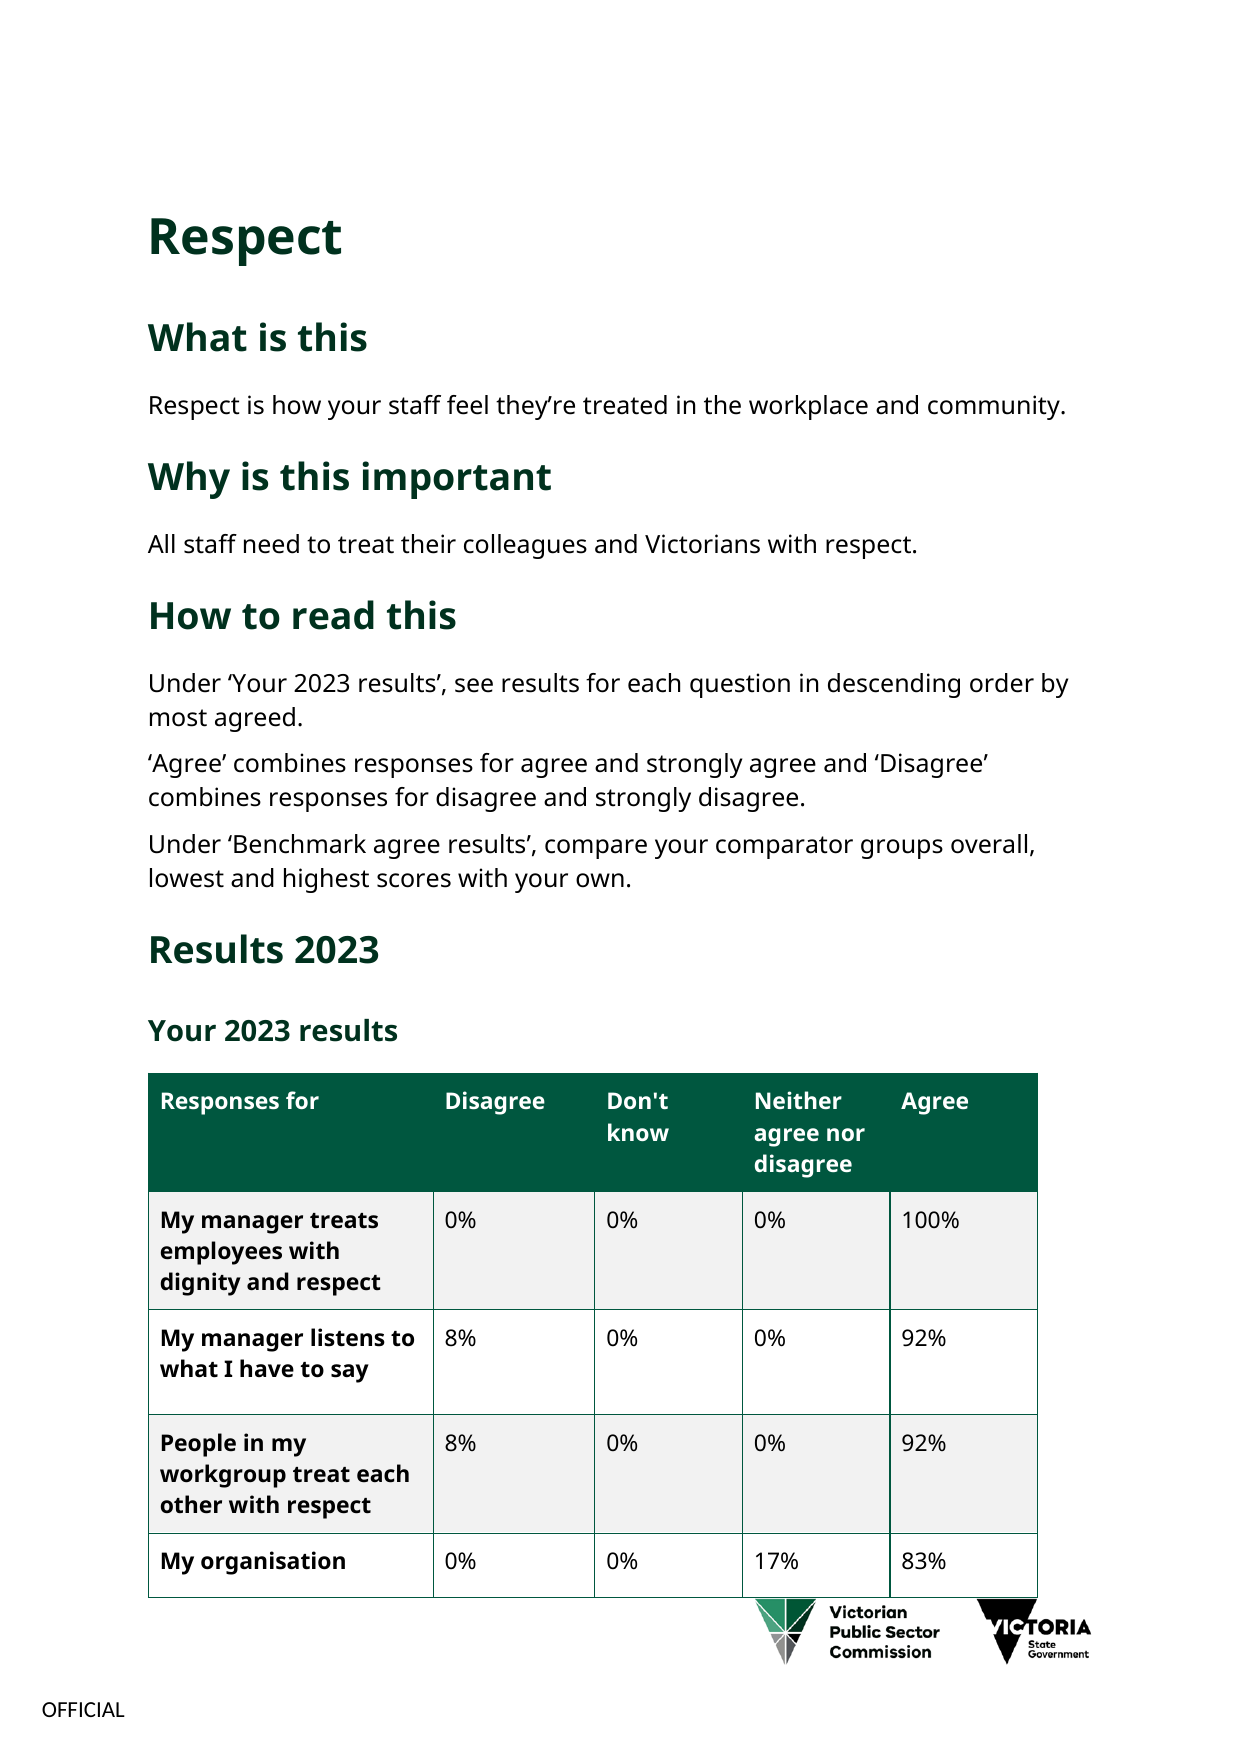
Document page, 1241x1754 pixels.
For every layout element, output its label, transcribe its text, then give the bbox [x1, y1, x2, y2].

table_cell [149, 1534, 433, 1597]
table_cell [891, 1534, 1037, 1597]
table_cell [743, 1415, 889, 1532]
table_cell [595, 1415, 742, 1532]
text ‘Agree’ combines responses for agree and strongly agree and ‘Disagree’ combines responses for disagree and strongly disagree. [148, 746, 1092, 814]
subtitle Why is this important [148, 451, 1092, 502]
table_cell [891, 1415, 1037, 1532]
text All staff need to treat their colleagues and Victorians with respect. [148, 526, 1092, 560]
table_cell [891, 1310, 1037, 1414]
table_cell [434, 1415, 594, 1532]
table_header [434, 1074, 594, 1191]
text Under ‘Your 2023 results’, see results for each question in descending order by most agreed. [148, 665, 1092, 733]
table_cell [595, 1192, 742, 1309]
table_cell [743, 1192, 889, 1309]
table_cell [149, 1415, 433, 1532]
text Respect is how your staff feel they’re treated in the workplace and community. [148, 387, 1092, 421]
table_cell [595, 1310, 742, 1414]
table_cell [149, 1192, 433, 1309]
subtitle Respect [148, 201, 1092, 269]
picture [754, 1598, 1093, 1666]
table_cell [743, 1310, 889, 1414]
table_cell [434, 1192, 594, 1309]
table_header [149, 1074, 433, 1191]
subtitle Your 2023 results [148, 1010, 1092, 1050]
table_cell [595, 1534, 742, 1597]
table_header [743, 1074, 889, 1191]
text Under ‘Benchmark agree results’, compare your comparator groups overall, lowest and highest scores with your own. [148, 826, 1092, 894]
subtitle What is this [148, 311, 1092, 362]
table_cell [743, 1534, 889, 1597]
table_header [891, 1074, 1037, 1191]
subtitle Results 2023 [148, 924, 1092, 975]
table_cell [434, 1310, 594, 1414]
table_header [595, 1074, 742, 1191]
subtitle How to read this [148, 589, 1092, 641]
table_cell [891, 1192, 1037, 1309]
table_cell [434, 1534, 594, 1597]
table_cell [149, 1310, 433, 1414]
